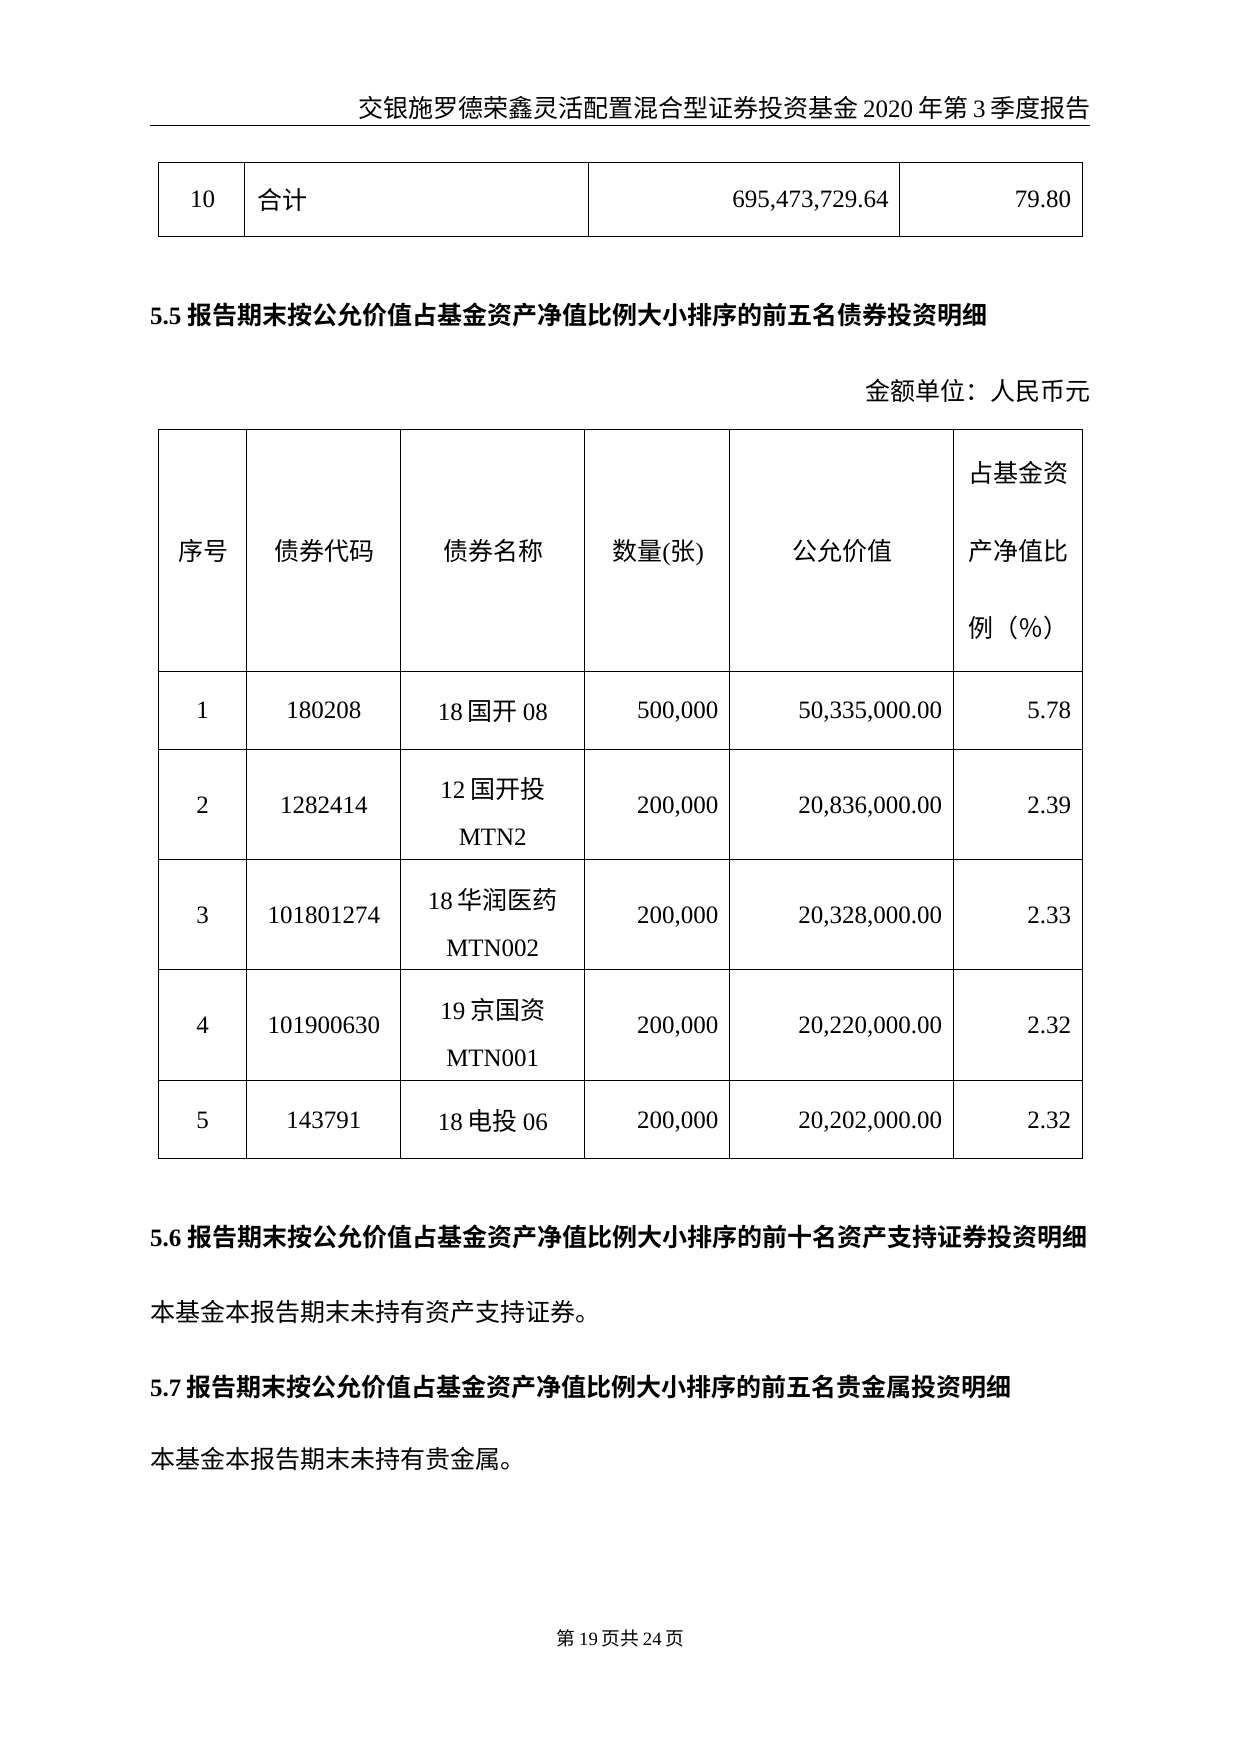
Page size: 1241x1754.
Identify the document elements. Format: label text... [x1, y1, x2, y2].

table_cell 200,000 [585, 750, 729, 859]
table_cell 2 [159, 750, 246, 859]
table_header 占基金资产净值比例（％） [954, 430, 1082, 671]
table_header 数量(张) [585, 430, 729, 671]
table_cell 19京国资MTN001 [401, 970, 584, 1080]
text 5.6 报告期末按公允价值占基金资产净值比例大小排序的前十名资产支持证券投资明细 [150, 1203, 1090, 1268]
table_cell 695,473,729.64 [589, 163, 899, 236]
table_cell 20,202,000.00 [730, 1081, 953, 1158]
table_cell 18国开08 [401, 672, 584, 748]
table_cell 4 [159, 970, 246, 1080]
table_cell 20,836,000.00 [730, 750, 953, 859]
text 5.7报告期末按公允价值占基金资产净值比例大小排序的前五名贵金属投资明细 [150, 1353, 1090, 1418]
table_cell 101801274 [247, 860, 400, 969]
table_header 债券代码 [247, 430, 400, 671]
table_header 公允价值 [730, 430, 953, 671]
table_cell 合计 [245, 163, 588, 236]
table_cell 18电投06 [401, 1081, 584, 1158]
table_header 序号 [159, 430, 246, 671]
table_cell 200,000 [585, 860, 729, 969]
table_cell 143791 [247, 1081, 400, 1158]
table_cell 500,000 [585, 672, 729, 748]
table_cell 18华润医药MTN002 [401, 860, 584, 969]
table_cell 3 [159, 860, 246, 969]
table_cell 2.39 [954, 750, 1082, 859]
table_cell 79.80 [900, 163, 1082, 236]
table_cell 20,220,000.00 [730, 970, 953, 1080]
table_cell 200,000 [585, 1081, 729, 1158]
table_cell 2.32 [954, 1081, 1082, 1158]
table_cell 1 [159, 672, 246, 748]
table_cell 1282414 [247, 750, 400, 859]
text 本基金本报告期末未持有资产支持证券。 [150, 1278, 1090, 1343]
text 5.5 报告期末按公允价值占基金资产净值比例大小排序的前五名债券投资明细 [150, 281, 1090, 346]
text 金额单位：人民币元 [150, 357, 1090, 422]
table_cell 2.33 [954, 860, 1082, 969]
table_cell 180208 [247, 672, 400, 748]
table_cell 50,335,000.00 [730, 672, 953, 748]
table_cell 2.32 [954, 970, 1082, 1080]
table_cell 200,000 [585, 970, 729, 1080]
table_cell 5 [159, 1081, 246, 1158]
table_cell 20,328,000.00 [730, 860, 953, 969]
text 本基金本报告期末未持有贵金属。 [150, 1426, 1090, 1491]
table_cell 5.78 [954, 672, 1082, 748]
table_header 债券名称 [401, 430, 584, 671]
table_cell 101900630 [247, 970, 400, 1080]
table_cell 10 [159, 163, 244, 236]
table_cell 12国开投MTN2 [401, 750, 584, 859]
